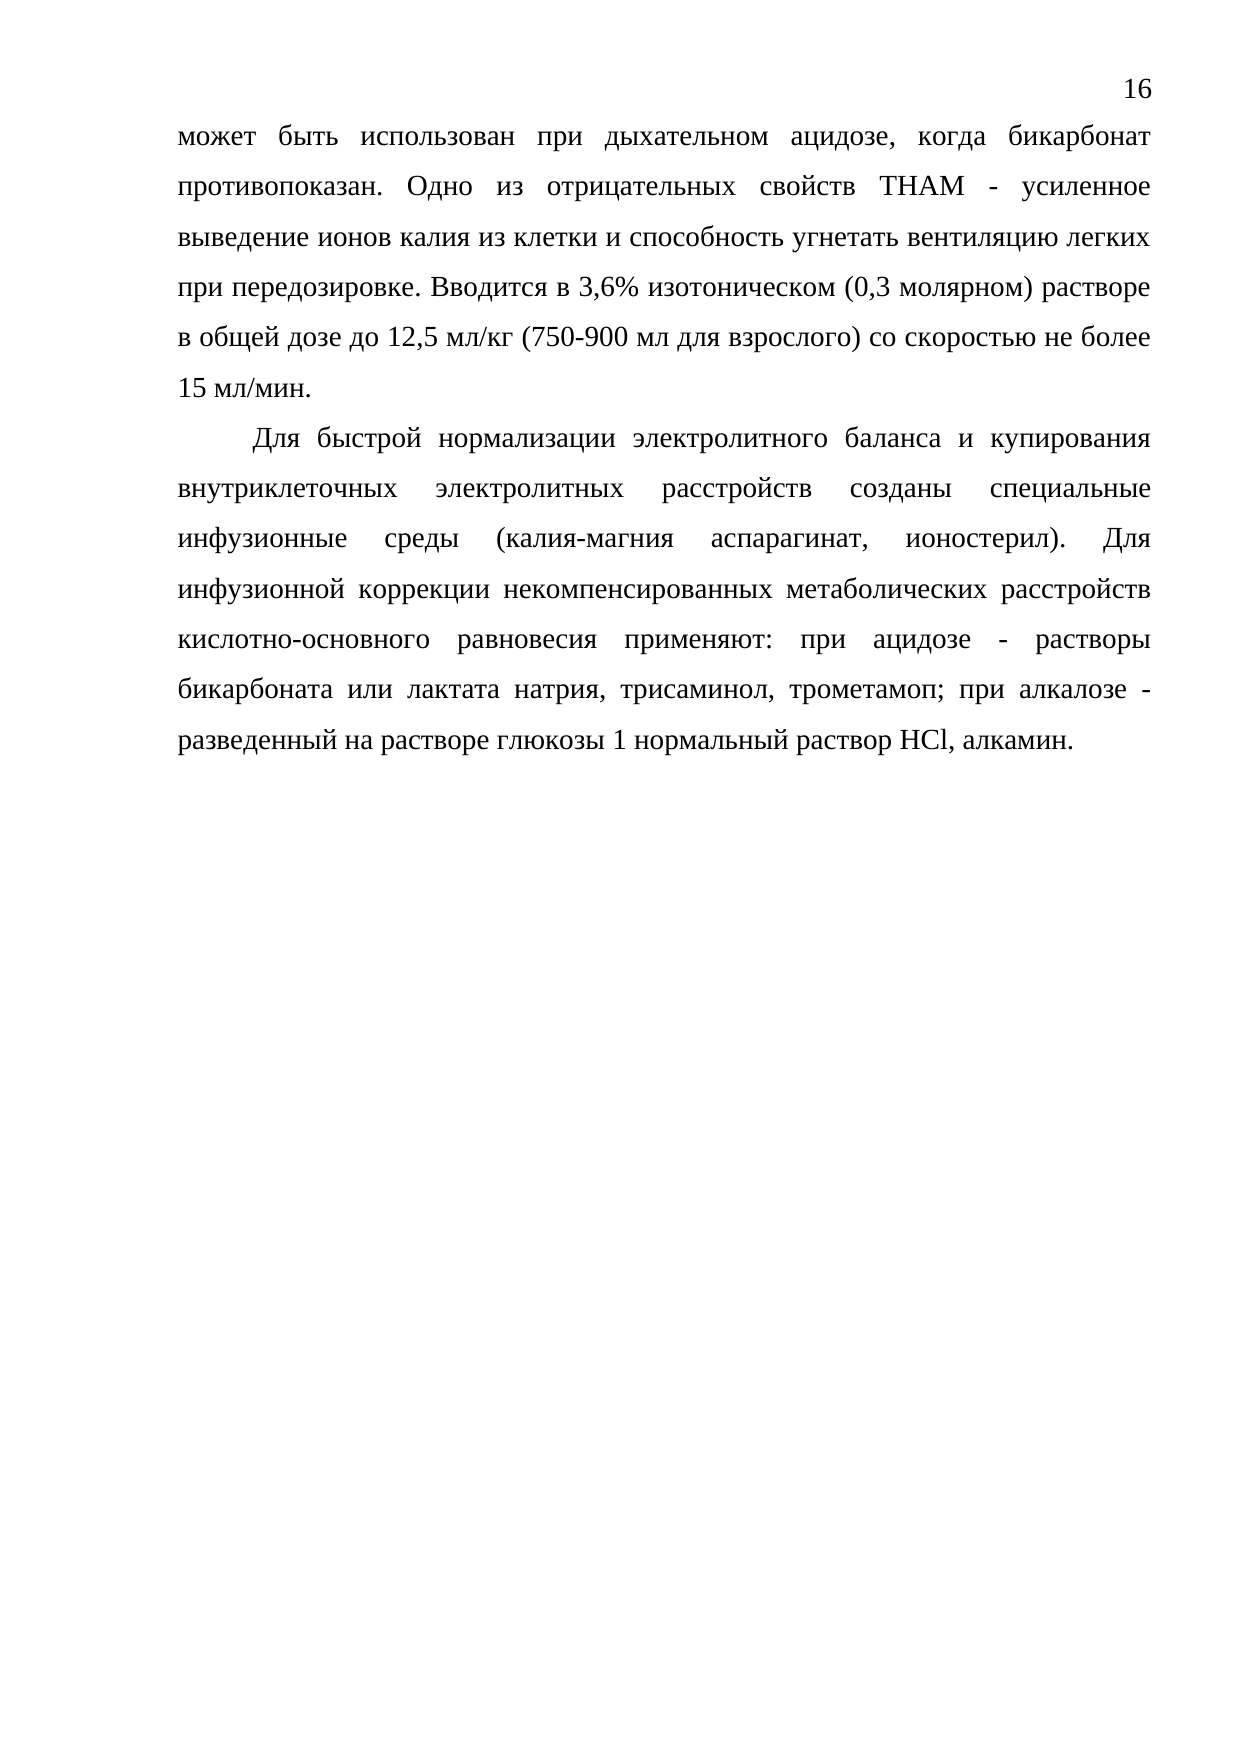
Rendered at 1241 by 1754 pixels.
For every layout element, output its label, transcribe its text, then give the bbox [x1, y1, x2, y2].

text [177, 118, 1152, 403]
text Для быстрой нормализации электролитного баланса и купирования внутриклеточных электролитных расстройств созданы специальные инфузионные среды (калия-магния аспарагинат, ионостерил). Для инфузионной коррекции некомпенсированных метаболических расстройств кислотно-основного равновесия применяют: при ацидозе - растворы бикарбоната или лактата натрия, трисаминол, трометамоп; при алкалозе - разведенный на растворе глюкозы 1 нормальный раствор HCl, алкамин. [177, 420, 1152, 755]
